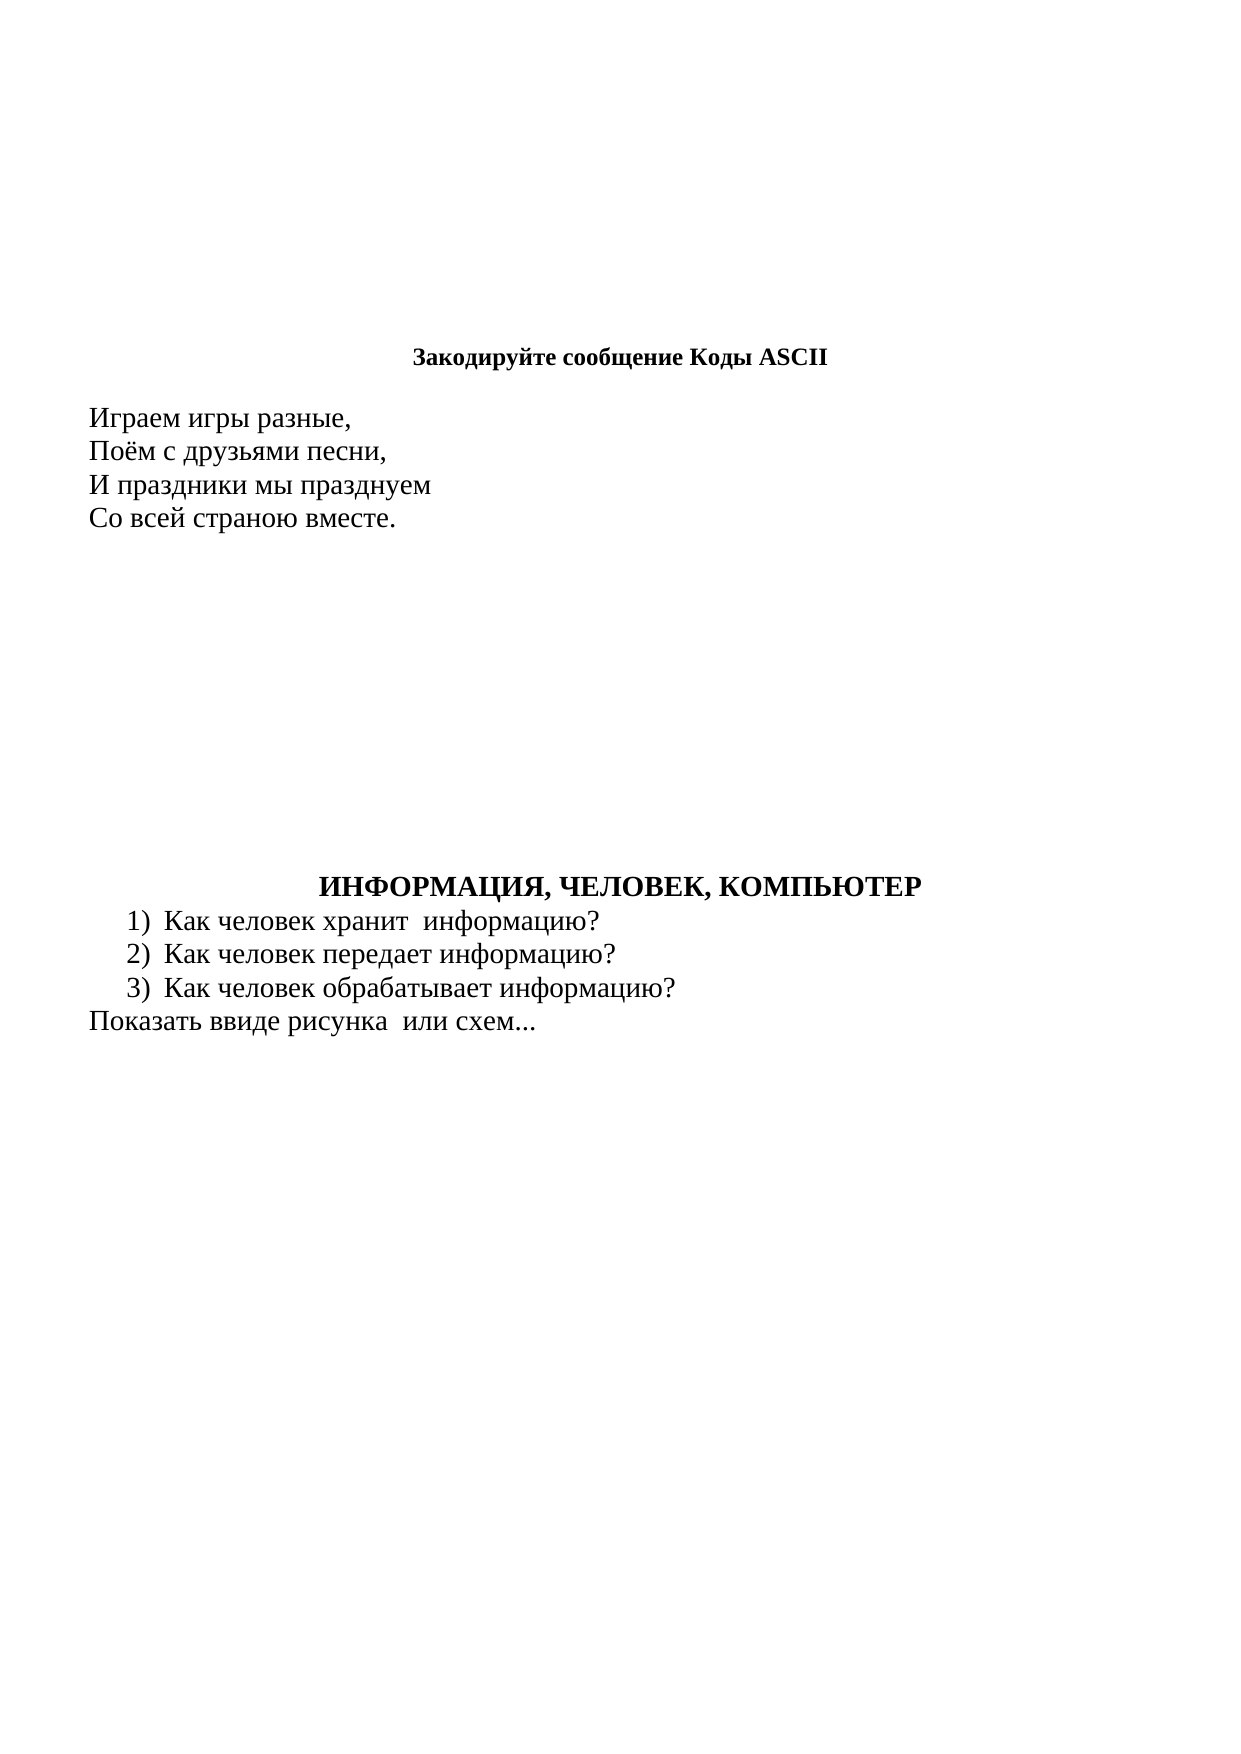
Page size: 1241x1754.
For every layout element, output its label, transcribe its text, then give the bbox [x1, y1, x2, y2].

text Закодируйте сообщение Коды ASCII [89, 342, 1152, 371]
list Как человек передает информацию? [126, 936, 1152, 970]
text Поём с друзьями песни, [89, 433, 1152, 467]
list Как человек обрабатывает информацию? [126, 970, 1152, 1003]
text Играем игры разные, [89, 400, 1152, 433]
text Со всей страною вместе. [89, 500, 1152, 534]
text ИНФОРМАЦИЯ, ЧЕЛОВЕК, КОМПЬЮТЕР [89, 869, 1152, 903]
text И праздники мы празднуем [89, 467, 1152, 500]
list Как человек хранит информацию? [126, 903, 1152, 936]
text Показать ввиде рисунка или схем... [89, 1003, 1152, 1037]
